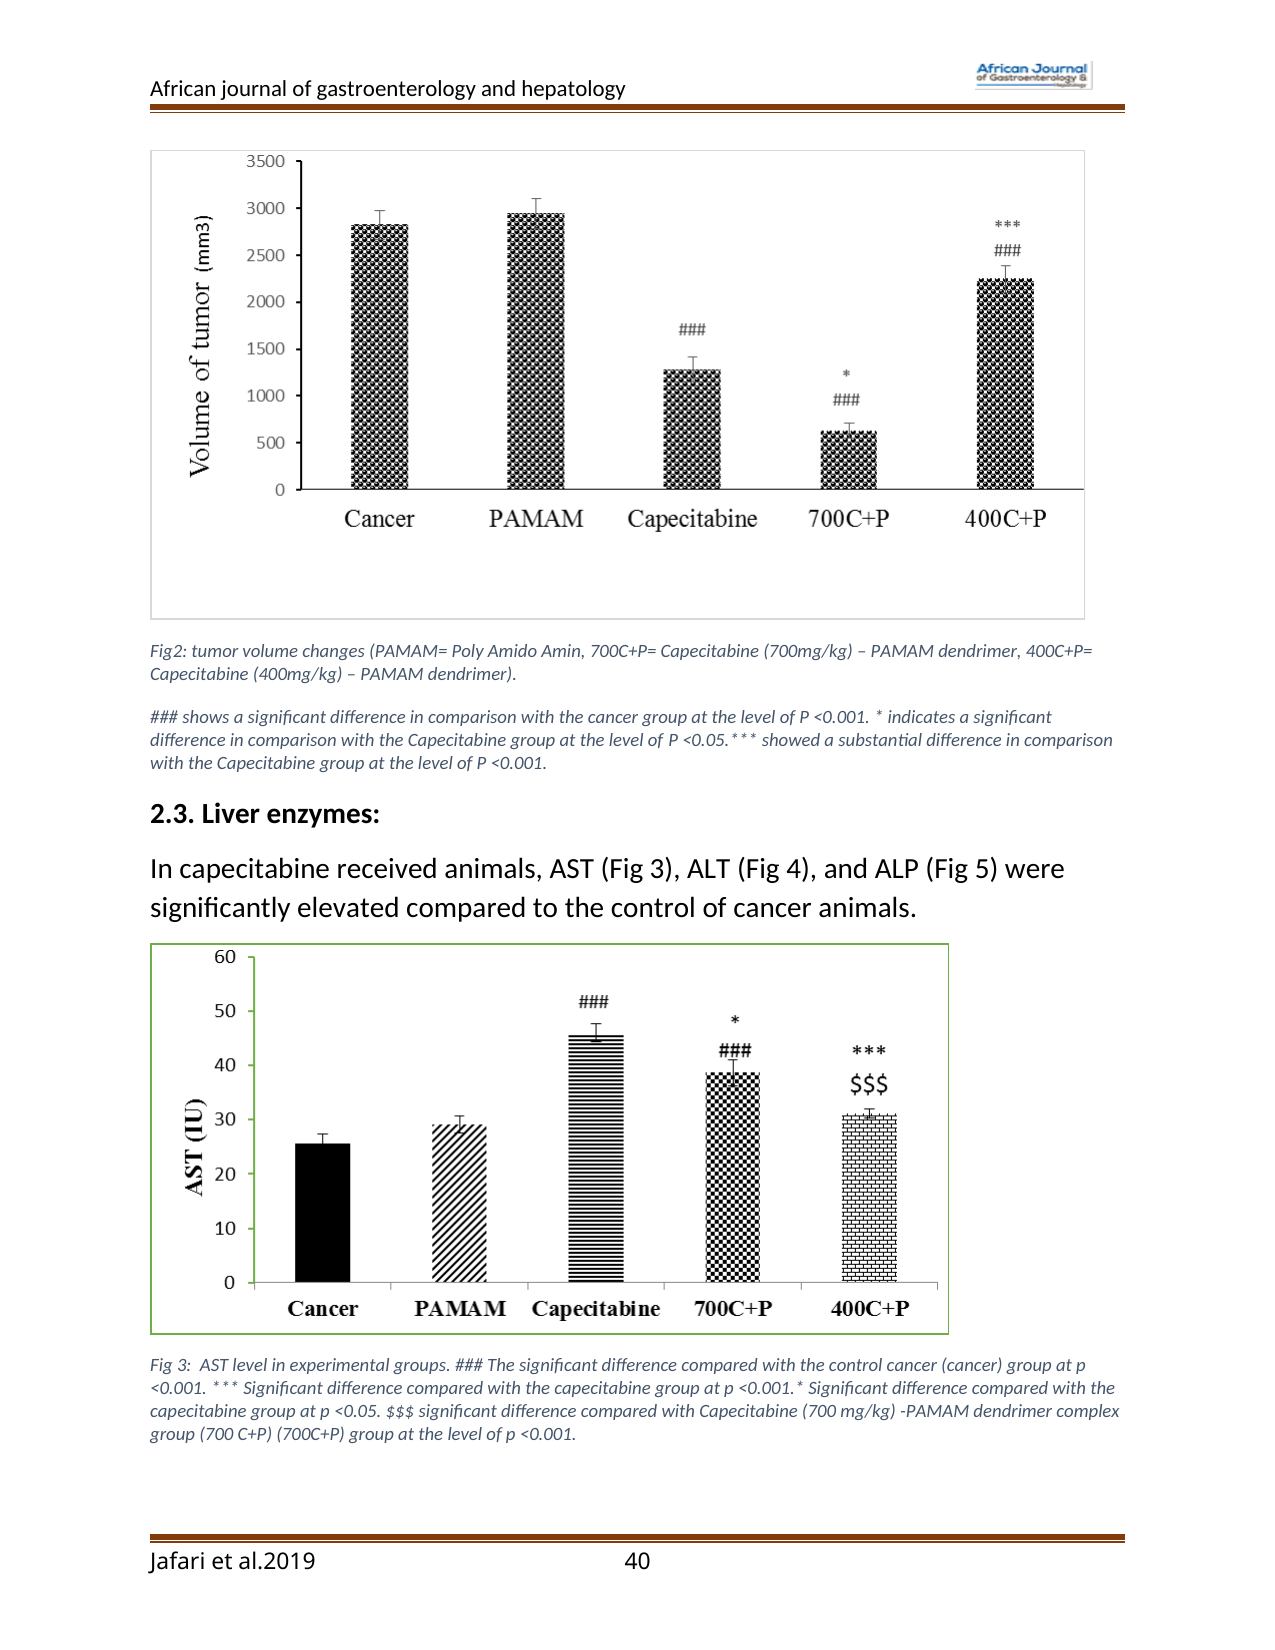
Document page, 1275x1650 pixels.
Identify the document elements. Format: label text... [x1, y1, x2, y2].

text In capecitabine received animals, AST (Fig 3), ALT (Fig 4), and ALP (Fig 5) were significantly elevated compared to the control of cancer animals. [150, 850, 1125, 924]
text ### shows a significant difference in comparison with the cancer group at the level of P <0.001. * indicates a significant difference in comparison with the Capecitabine group at the level of P <0.05.*** showed a substantial difference in comparison with the Capecitabine group at the level of P <0.001. [150, 706, 1125, 774]
picture [150, 943, 949, 1335]
picture [975, 61, 1275, 96]
text 2.3. Liver enzymes: [150, 795, 1125, 831]
picture [150, 150, 1085, 620]
